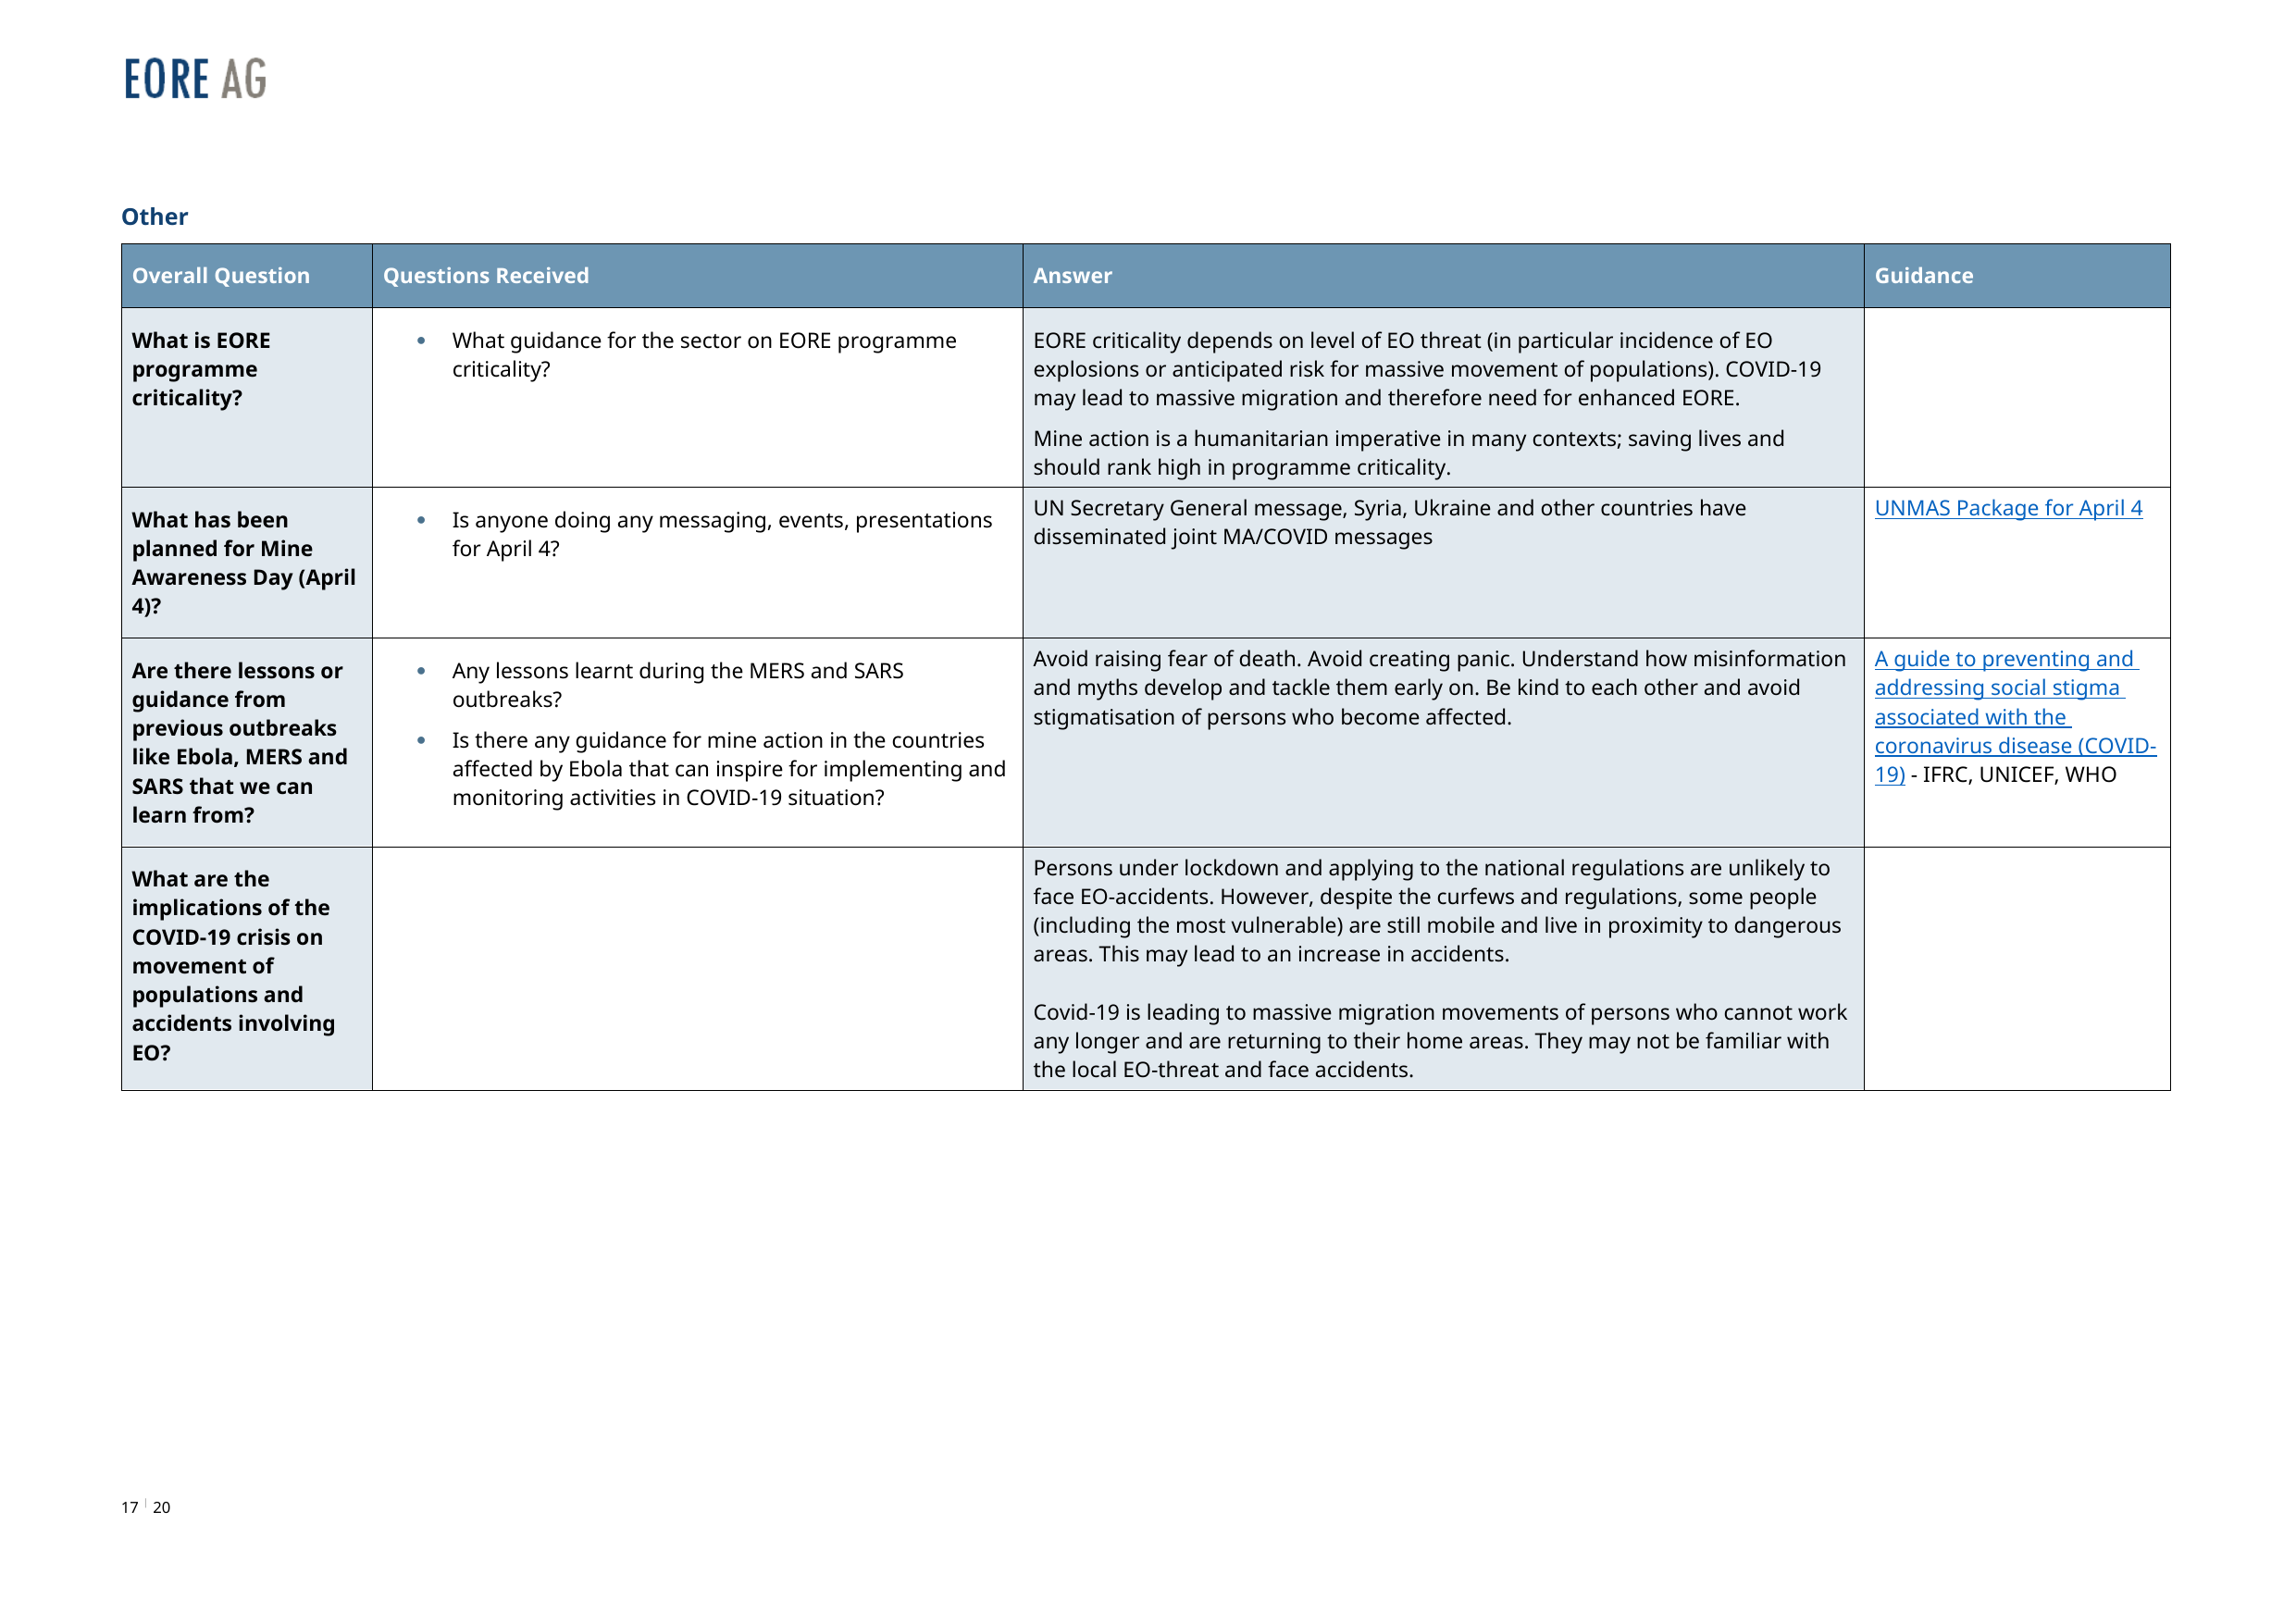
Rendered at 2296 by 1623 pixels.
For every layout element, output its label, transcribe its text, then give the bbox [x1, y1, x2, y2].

table_cell Are there lessons or guidance from previous outbreaks like Ebola, MERS and SARS that we can learn from? [122, 638, 372, 846]
table_cell UNMAS Package for April 4 [1865, 488, 2170, 638]
table_cell What are the implications of the COVID-19 crisis on movement of populations and accidents involving EO? [122, 848, 372, 1089]
table_cell [1865, 308, 2170, 487]
table_cell What has been planned for Mine Awareness Day (April 4)? [122, 488, 372, 638]
table_header Questions Received [373, 244, 1023, 307]
table_cell [1865, 848, 2170, 1089]
picture [114, 51, 277, 108]
table_cell A guide to preventing and addressing social stigma associated with the coronavirus disease (COVID-19) - IFRC, UNICEF, WHO [1865, 638, 2170, 846]
table_cell [373, 848, 1023, 1089]
table_header Overall Question [122, 244, 372, 307]
table_cell UN Secretary General message, Syria, Ukraine and other countries have disseminated joint MA/COVID messages [1024, 488, 1864, 638]
table_cell Persons under lockdown and applying to the national regulations are unlikely to face EO-accidents. However, despite the curfews and regulations, some people (including the most vulnerable) are still mobile and live in proximity to dangerous areas. This may lead to an increase in accidents. Covid-19 is leading to massive migration movements of persons who cannot work any longer and are returning to their home areas. They may not be familiar with the local EO-threat and face accidents. [1024, 848, 1864, 1089]
table_cell EORE criticality depends on level of EO threat (in particular incidence of EO explosions or anticipated risk for massive movement of populations). COVID-19 may lead to massive migration and therefore need for enhanced EORE. Mine action is a humanitarian imperative in many contexts; saving lives and should rank high in programme criticality. [1024, 308, 1864, 487]
table_header Answer [1024, 244, 1864, 307]
subtitle Other [121, 200, 2175, 231]
table_cell Any lessons learnt during the MERS and SARS outbreaks? Is there any guidance for mine action in the countries affected by Ebola that can inspire for implementing and monitoring activities in COVID-19 situation? [373, 638, 1023, 846]
table_cell Is anyone doing any messaging, events, presentations for April 4? [373, 488, 1023, 638]
table_cell What guidance for the sector on EORE programme criticality? [373, 308, 1023, 487]
table_header Guidance [1865, 244, 2170, 307]
table_cell What is EORE programme criticality? [122, 308, 372, 487]
table_cell Avoid raising fear of death. Avoid creating panic. Understand how misinformation and myths develop and tackle them early on. Be kind to each other and avoid stigmatisation of persons who become affected. [1024, 638, 1864, 846]
